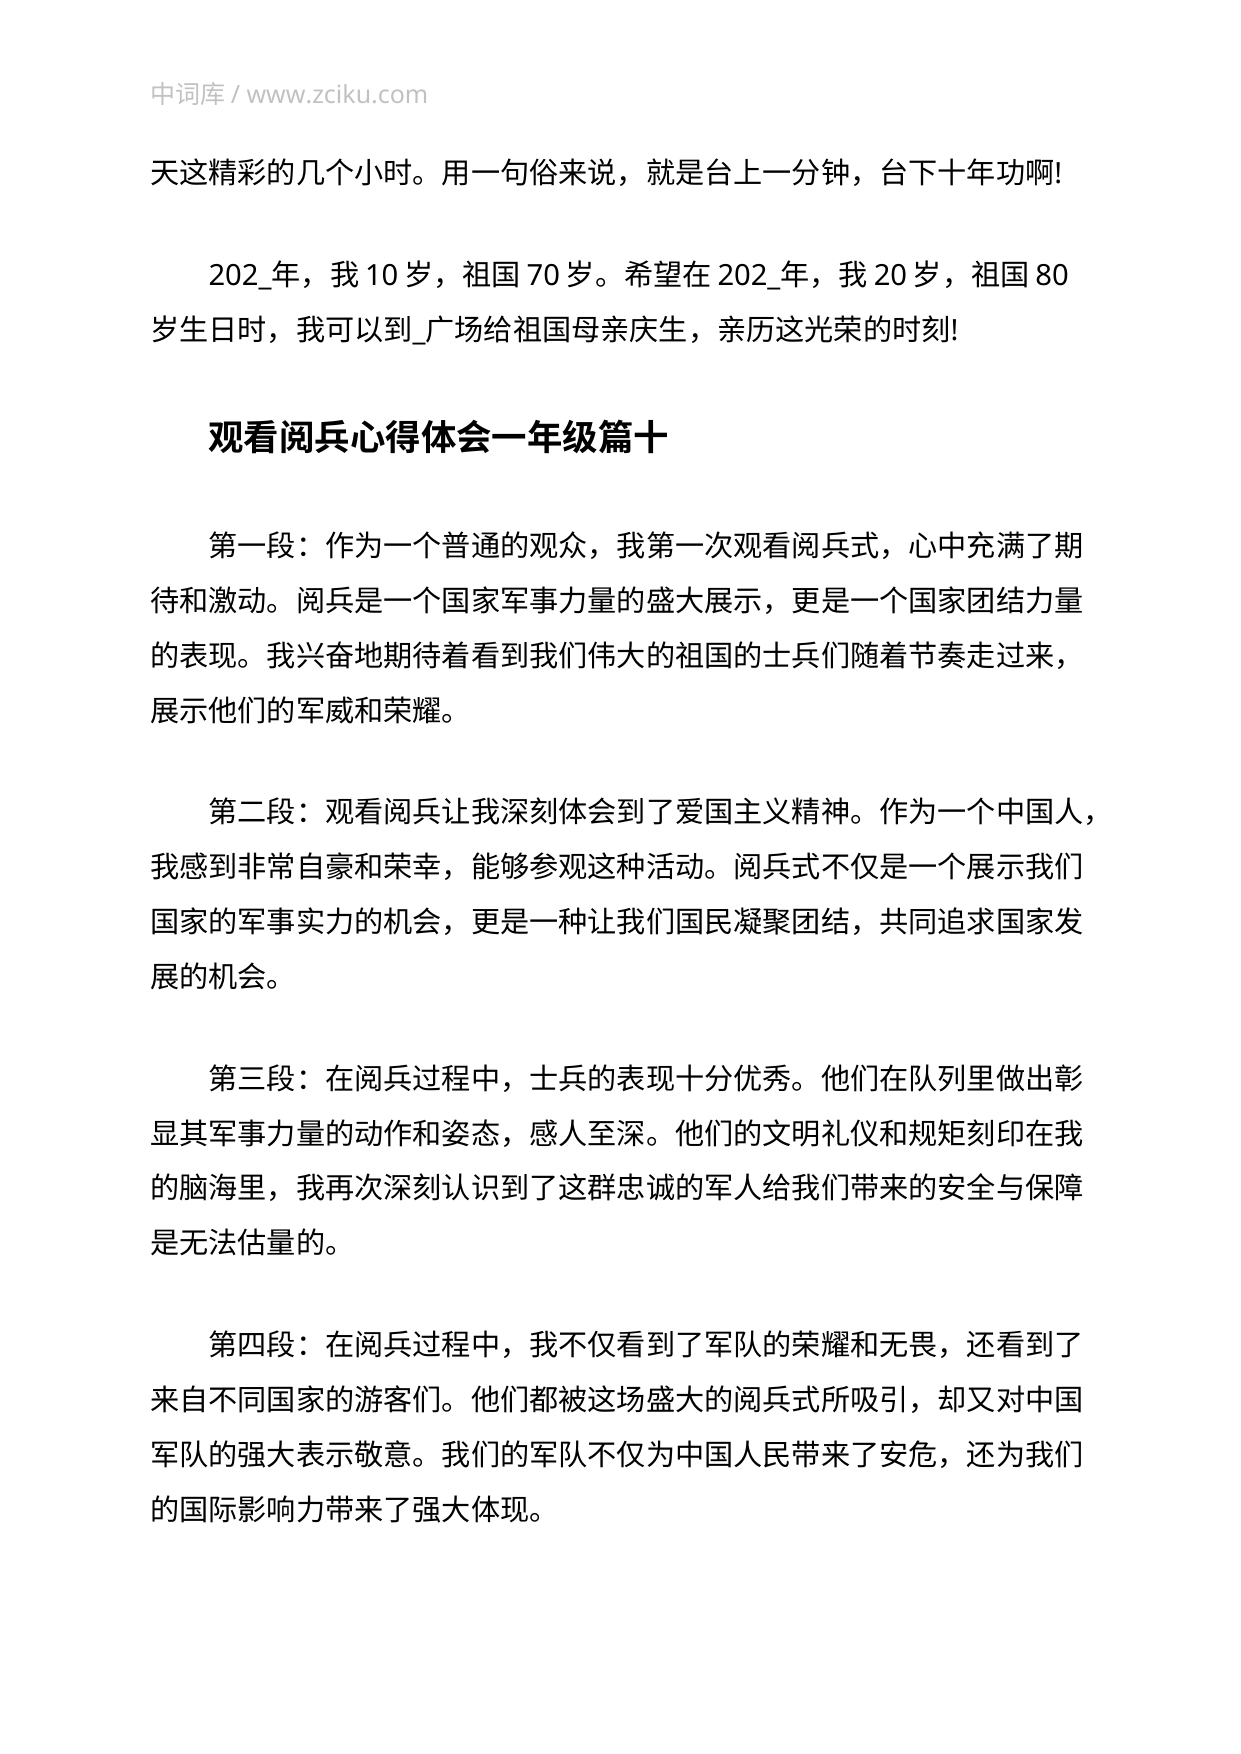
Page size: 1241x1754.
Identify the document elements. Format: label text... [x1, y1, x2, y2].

text 第四段：在阅兵过程中，我不仅看到了军队的荣耀和无畏，还看到了来自不同国家的游客们。他们都被这场盛大的阅兵式所吸引，却又对中国军队的强大表示敬意。我们的军队不仅为中国人民带来了安危，还为我们的国际影响力带来了强大体现。 [150, 1322, 1090, 1529]
text 第三段：在阅兵过程中，士兵的表现十分优秀。他们在队列里做出彰显其军事力量的动作和姿态，感人至深。他们的文明礼仪和规矩刻印在我的脑海里，我再次深刻认识到了这群忠诚的军人给我们带来的安全与保障是无法估量的。 [150, 1055, 1090, 1262]
text 202_年，我10岁，祖国70岁。希望在202_年，我20岁，祖国80岁生日时，我可以到_广场给祖国母亲庆生，亲历这光荣的时刻! [150, 252, 1090, 349]
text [150, 150, 1090, 192]
text 第一段：作为一个普通的观众，我第一次观看阅兵式，心中充满了期待和激动。阅兵是一个国家军事力量的盛大展示，更是一个国家团结力量的表现。我兴奋地期待着看到我们伟大的祖国的士兵们随着节奏走过来，展示他们的军威和荣耀。 [150, 522, 1090, 729]
text 观看阅兵心得体会一年级篇十 [150, 409, 1090, 460]
text 第二段：观看阅兵让我深刻体会到了爱国主义精神。作为一个中国人，我感到非常自豪和荣幸，能够参观这种活动。阅兵式不仅是一个展示我们国家的军事实力的机会，更是一种让我们国民凝聚团结，共同追求国家发展的机会。 [150, 789, 1090, 996]
